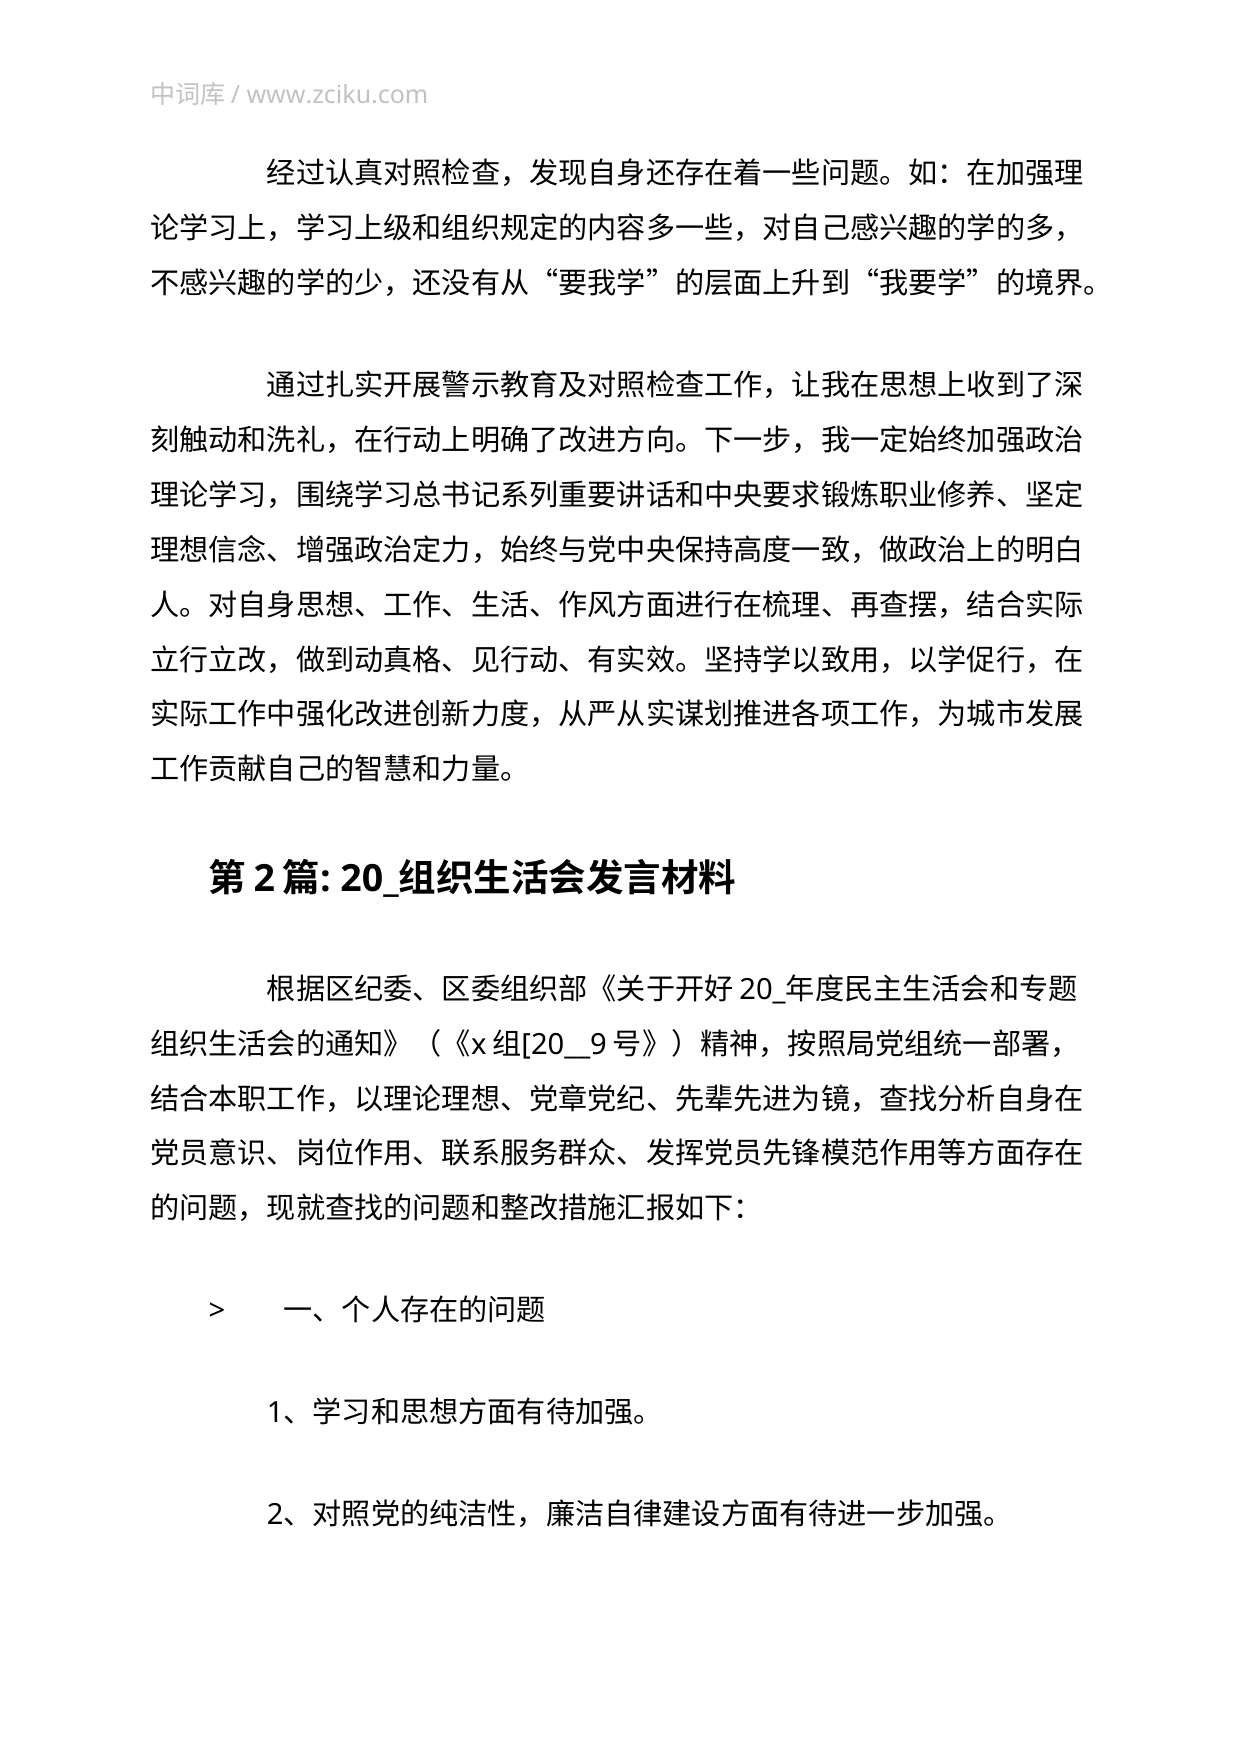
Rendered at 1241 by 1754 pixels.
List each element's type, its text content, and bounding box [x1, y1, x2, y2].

text 经过认真对照检查，发现自身还存在着一些问题。如：在加强理论学习上，学习上级和组织规定的内容多一些，对自己感兴趣的学的多，不感兴趣的学的少，还没有从“要我学”的层面上升到“我要学”的境界。 [150, 150, 1090, 302]
text 2、对照党的纯洁性，廉洁自律建设方面有待进一步加强。 [150, 1491, 1090, 1533]
text 1、学习和思想方面有待加强。 [150, 1389, 1090, 1431]
text 通过扎实开展警示教育及对照检查工作，让我在思想上收到了深刻触动和洗礼，在行动上明确了改进方向。下一步，我一定始终加强政治理论学习，围绕学习总书记系列重要讲话和中央要求锻炼职业修养、坚定理想信念、增强政治定力，始终与党中央保持高度一致，做政治上的明白人。对自身思想、工作、生活、作风方面进行在梳理、再查摆，结合实际立行立改，做到动真格、见行动、有实效。坚持学以致用，以学促行，在实际工作中强化改进创新力度，从严从实谋划推进各项工作，为城市发展工作贡献自己的智慧和力量。 [150, 362, 1090, 788]
text 根据区纪委、区委组织部《关于开好20_年度民主生活会和专题组织生活会的通知》（《x组[20__9号》）精神，按照局党组统一部署，结合本职工作，以理论理想、党章党纪、先辈先进为镜，查找分析自身在党员意识、岗位作用、联系服务群众、发挥党员先锋模范作用等方面存在的问题，现就查找的问题和整改措施汇报如下： [150, 965, 1090, 1227]
text 第2篇: 20_组织生活会发言材料 [150, 848, 1090, 902]
text > 一、个人存在的问题 [150, 1287, 1090, 1329]
